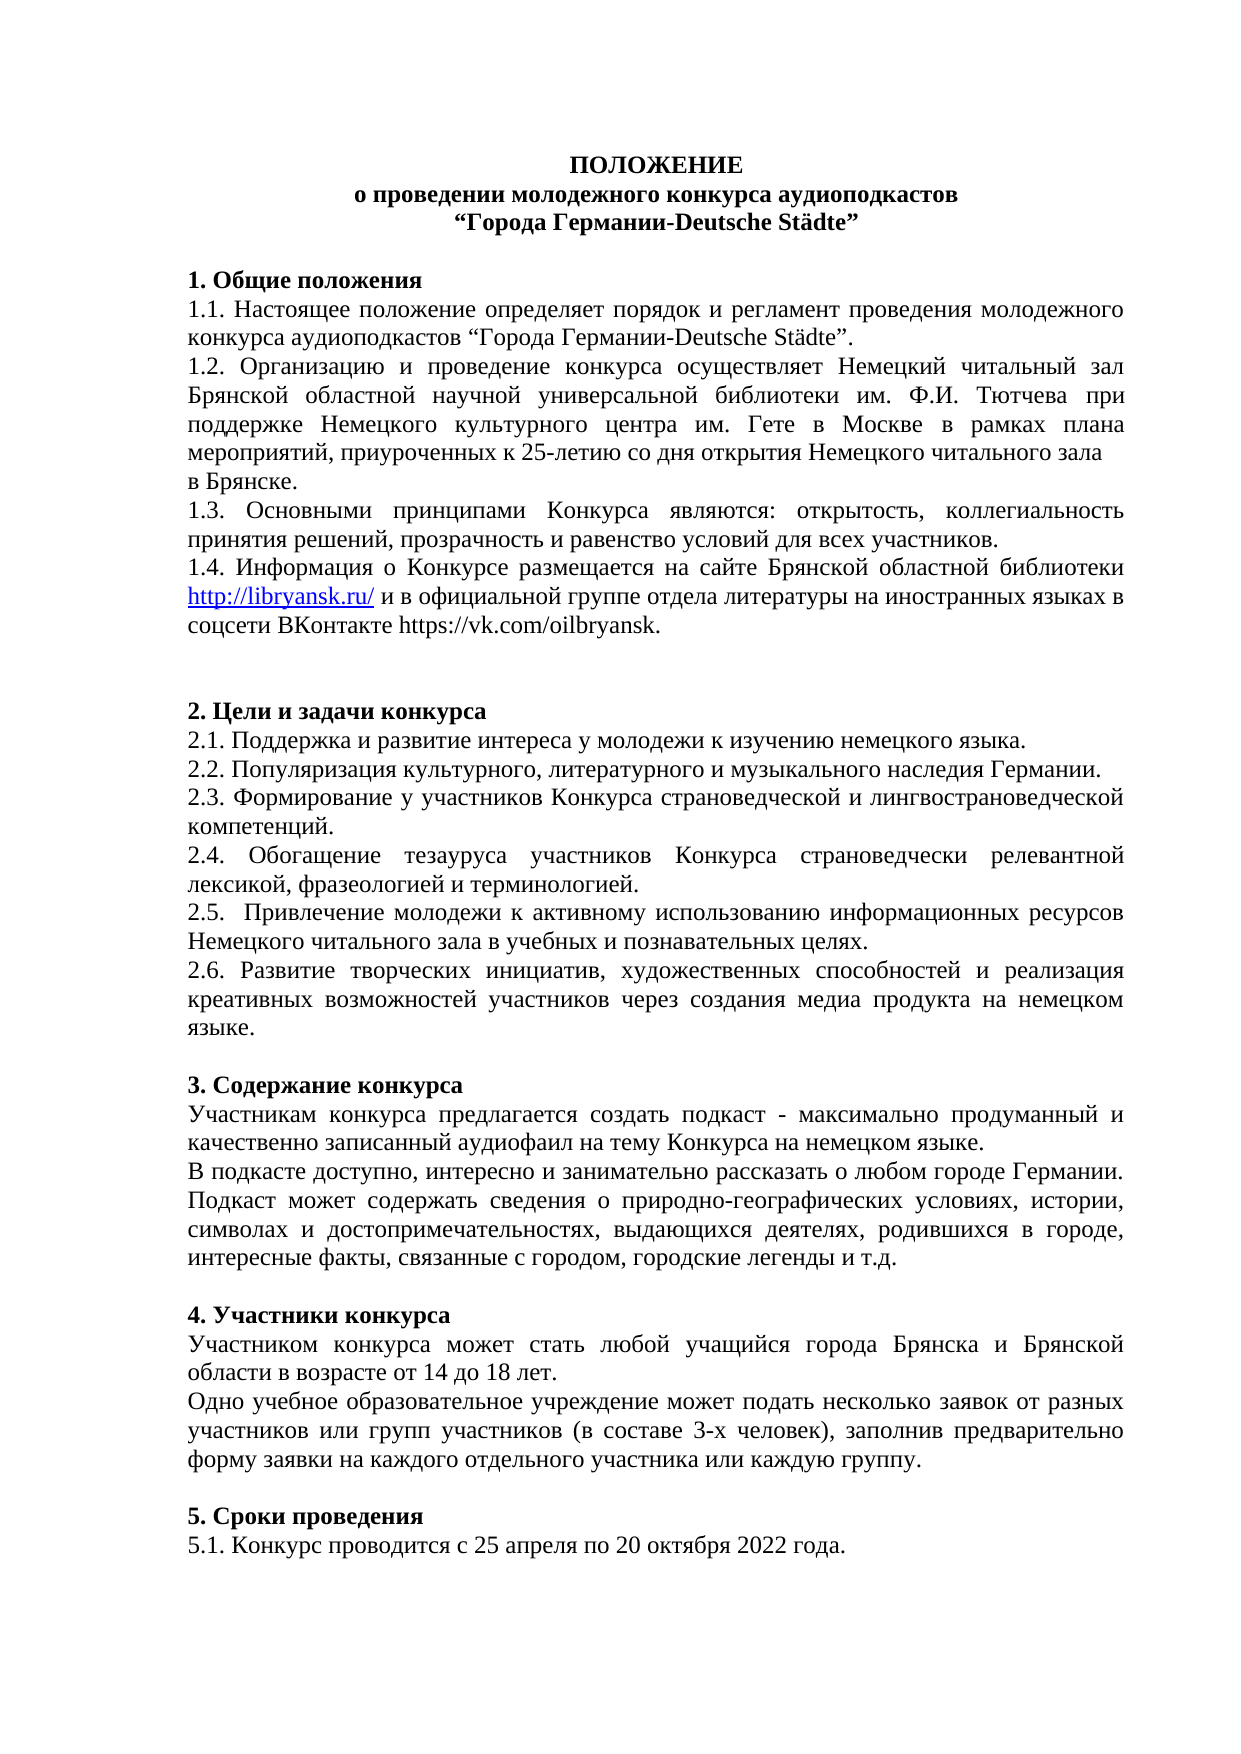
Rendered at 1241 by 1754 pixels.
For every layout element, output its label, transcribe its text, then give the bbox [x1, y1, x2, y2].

text 1.2. Организацию и проведение конкурса осуществляет Немецкий читальный зал Брянской областной научной универсальной библиотеки им. Ф.И. Тютчева при поддержке Немецкого культурного центра им. Гете в Москве в рамках плана мероприятий, приуроченных к 25-летию со дня открытия Немецкого читального зала [187, 351, 1125, 466]
text в Брянске. [187, 466, 1125, 495]
text Одно учебное образовательное учреждение может подать несколько заявок от разных участников или групп участников (в составе 3-х человек), заполнив предварительно форму заявки на каждого отдельного участника или каждую группу. [187, 1386, 1125, 1472]
text 2.3. Формирование у участников Конкурса страноведческой и лингвострановедческой компетенций. [187, 782, 1125, 840]
text о проведении молодежного конкурса аудиоподкастов [187, 179, 1125, 207]
text 2.5. Привлечение молодежи к активному использованию информационных ресурсов Немецкого читального зала в учебных и познавательных целях. [187, 897, 1125, 955]
text 1.3. Основными принципами Конкурса являются: открытость, коллегиальность принятия решений, прозрачность и равенство условий для всех участников. [187, 495, 1125, 552]
text 2.6. Развитие творческих инициатив, художественных способностей и реализация креативных возможностей участников через создания медиа продукта на немецком языке. [187, 955, 1125, 1041]
text Участником конкурса может стать любой учащийся города Брянска и Брянской области в возрасте от 14 до 18 лет. [187, 1329, 1125, 1386]
text 3. Содержание конкурса [187, 1070, 1125, 1099]
text “Города Германии-Deutsche Städte” [187, 207, 1125, 236]
text 1.4. Информация о Конкурсе размещается на сайте Брянской областной библиотеки http://libryansk.ru/ и в официальной группе отдела литературы на иностранных языках в соцсети ВКонтакте https://vk.com/oilbryansk. [187, 552, 1125, 639]
text 1.1. Настоящее положение определяет порядок и регламент проведения молодежного конкурса аудиоподкастов “Города Германии-Deutsche Städte”. [187, 294, 1125, 351]
text 2.4. Обогащение тезауруса участников Конкурса страноведчески релевантной лексикой, фразеологией и терминологией. [187, 840, 1125, 897]
text ПОЛОЖЕНИЕ [187, 150, 1125, 179]
text В подкасте доступно, интересно и занимательно рассказать о любом городе Германии. Подкаст может содержать сведения о природно-географических условиях, истории, символах и достопримечательностях, выдающихся деятелях, родившихся в городе, интересные факты, связанные с городом, городские легенды и т.д. [187, 1156, 1125, 1271]
text 1. Общие положения [187, 265, 1125, 294]
text Участникам конкурса предлагается создать подкаст - максимально продуманный и качественно записанный аудиофаил на тему Конкурса на немецком языке. [187, 1099, 1125, 1156]
text 2. Цели и задачи конкурса [187, 696, 1125, 725]
text 5.1. Конкурс проводится с 25 апреля по 20 октября 2022 года. [187, 1530, 1125, 1559]
text 5. Сроки проведения [187, 1501, 1125, 1530]
text 4. Участники конкурса [187, 1300, 1125, 1329]
text 2.2. Популяризация культурного, литературного и музыкального наследия Германии. [187, 754, 1125, 782]
text 2.1. Поддержка и развитие интереса у молодежи к изучению немецкого языка. [187, 725, 1125, 754]
